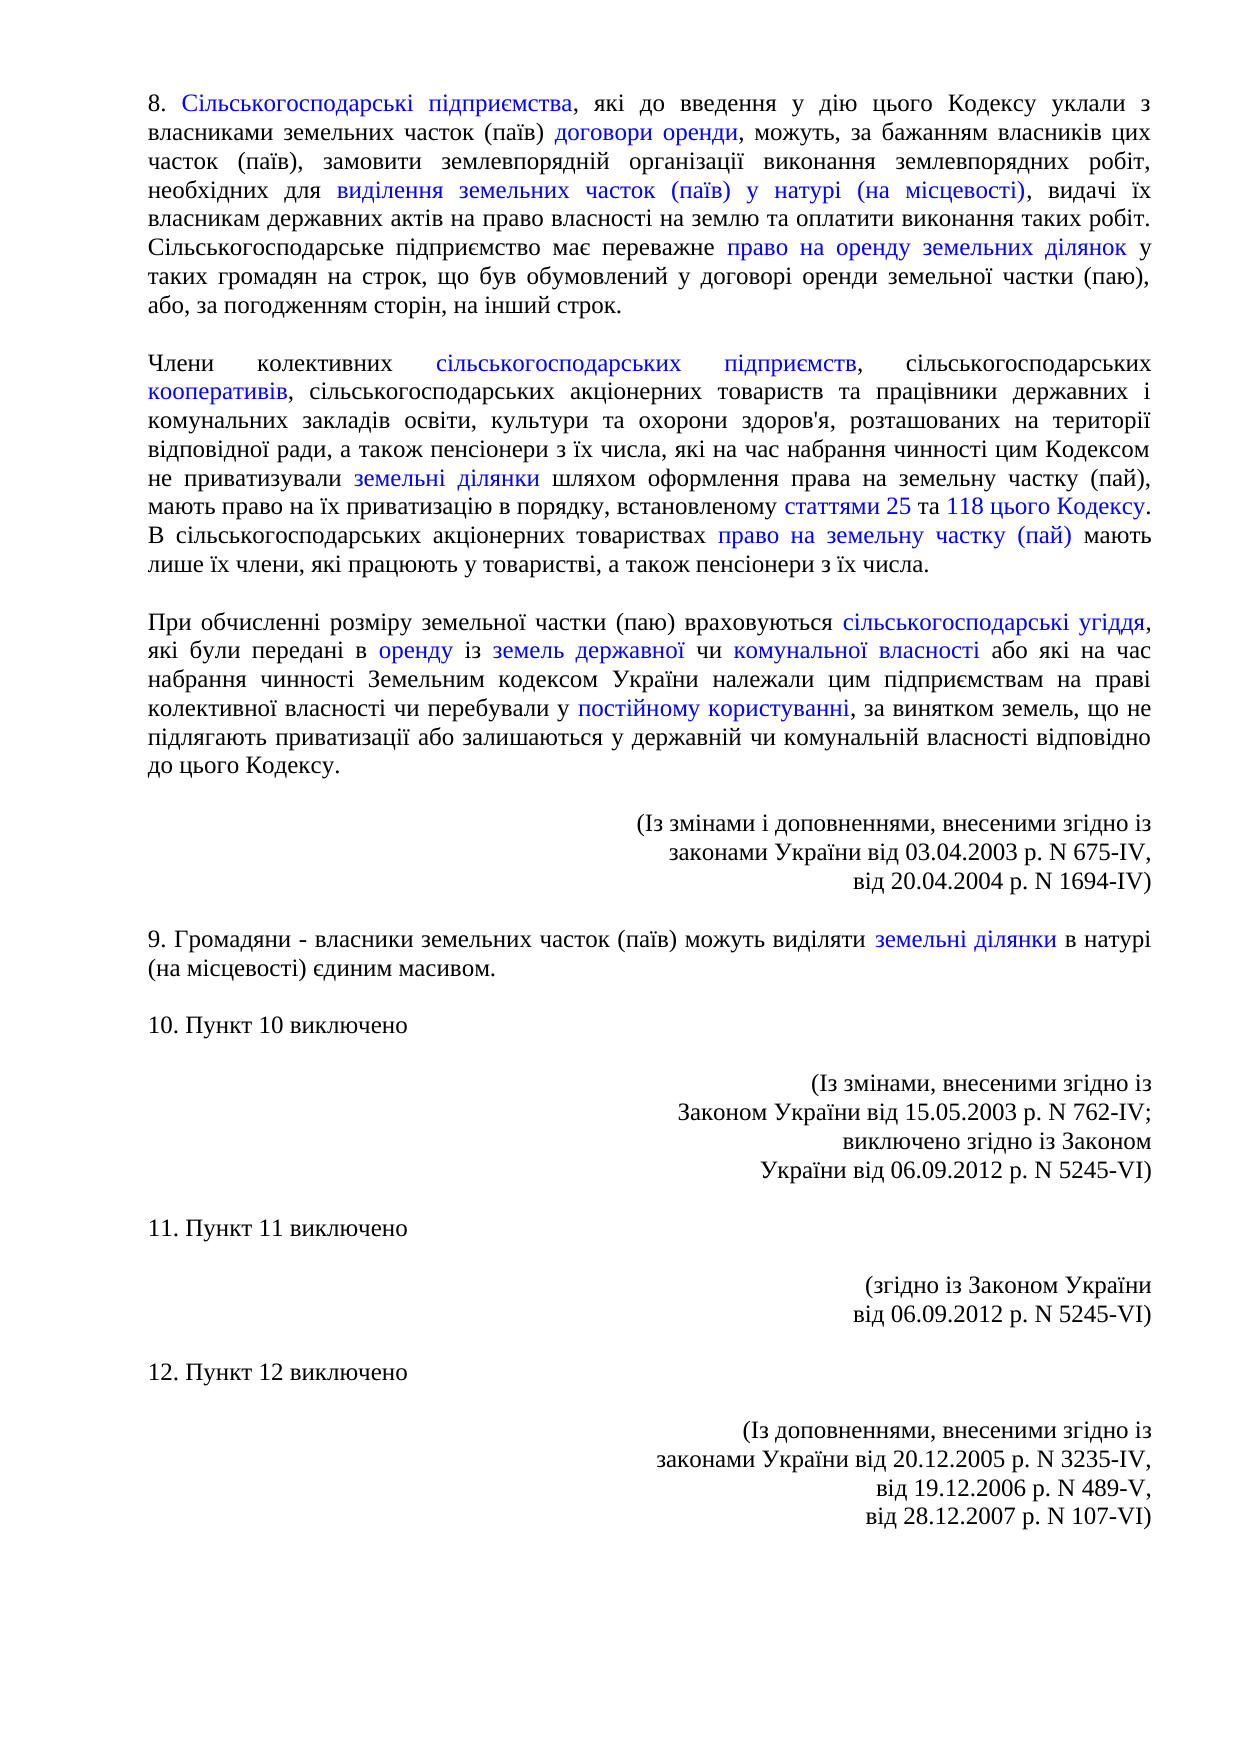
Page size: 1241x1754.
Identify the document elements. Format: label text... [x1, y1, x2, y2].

text (Із змінами і доповненнями, внесеними згідно із законами України від 03.04.2003 р. N 675-IV, від 20.04.2004 р. N 1694-IV) [148, 808, 1152, 895]
text 10. Пункт 10 виключено [148, 1011, 1152, 1039]
text (Із змінами, внесеними згідно із Законом України від 15.05.2003 р. N 762-IV; виключено згідно із Законом України від 06.09.2012 р. N 5245-VI) [148, 1068, 1152, 1183]
text При обчисленні розміру земельної частки (паю) враховуються сільськогосподарські угіддя, які були передані в оренду із земель державної чи комунальної власності або які на час набрання чинності Земельним кодексом України належали цим підприємствам на праві колективної власності чи перебували у постійному користуванні, за винятком земель, що не підлягають приватизації або залишаються у державній чи комунальній власності відповідно до цього Кодексу. [148, 607, 1152, 779]
text (згідно із Законом України від 06.09.2012 р. N 5245-VI) [148, 1271, 1152, 1328]
text 12. Пункт 12 виключено [148, 1357, 1152, 1386]
text (Із доповненнями, внесеними згідно із законами України від 20.12.2005 р. N 3235-IV, від 19.12.2006 р. N 489-V, від 28.12.2007 р. N 107-VI) [148, 1415, 1152, 1530]
text 9. Громадяни - власники земельних часток (паїв) можуть виділяти земельні ділянки в натурі (на місцевості) єдиним масивом. [148, 924, 1152, 981]
text 8. Сільськогосподарські підприємства, які до введення у дію цього Кодексу уклали з власниками земельних часток (паїв) договори оренди, можуть, за бажанням власників цих часток (паїв), замовити землевпорядній організації виконання землевпорядних робіт, необхідних для виділення земельних часток (паїв) у натурі (на місцевості), видачі їх власникам державних актів на право власності на землю та оплатити виконання таких робіт. Сільськогосподарське підприємство має переважне право на оренду земельних ділянок у таких громадян на строк, що був обумовлений у договорі оренди земельної частки (паю), або, за погодженням сторін, на інший строк. [148, 88, 1152, 318]
text 11. Пункт 11 виключено [148, 1213, 1152, 1241]
text Члени колективних сільськогосподарських підприємств, сільськогосподарських кооперативів, сільськогосподарських акціонерних товариств та працівники державних і комунальних закладів освіти, культури та охорони здоров'я, розташованих на території відповідної ради, а також пенсіонери з їх числа, які на час набрання чинності цим Кодексом не приватизували земельні ділянки шляхом оформлення права на земельну частку (пай), мають право на їх приватизацію в порядку, встановленому статтями 25 та 118 цього Кодексу. В сільськогосподарських акціонерних товариствах право на земельну частку (пай) мають лише їх члени, які працюють у товаристві, а також пенсіонери з їх числа. [148, 348, 1152, 578]
